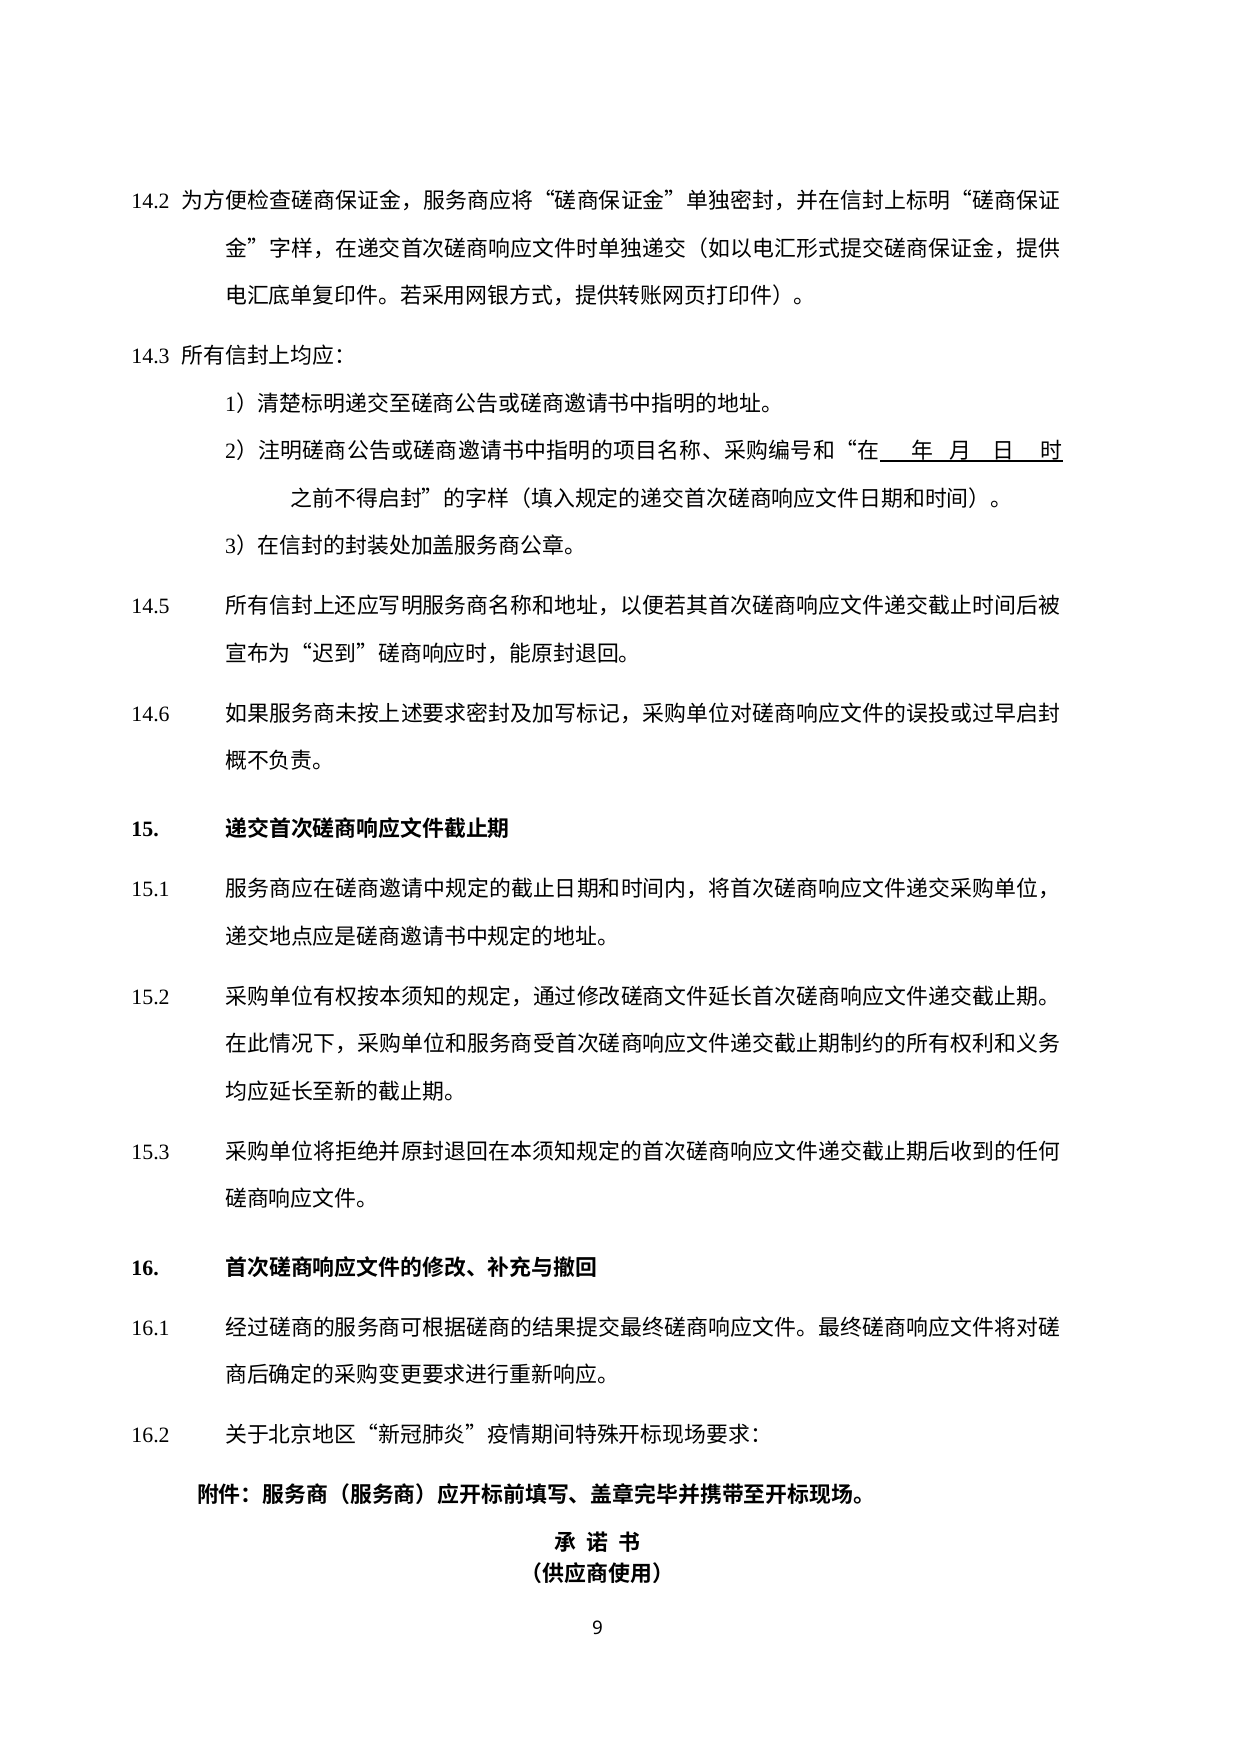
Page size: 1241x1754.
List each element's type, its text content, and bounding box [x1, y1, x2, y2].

subtitle 16. 首次磋商响应文件的修改、补充与撤回 [131, 1250, 1063, 1281]
text 15.2 采购单位有权按本须知的规定，通过修改磋商文件延长首次磋商响应文件递交截止期。在此情况下，采购单位和服务商受首次磋商响应文件递交截止期制约的所有权利和义务均应延长至新的截止期。 [131, 979, 1063, 1106]
list 所有信封上均应： [131, 338, 1063, 370]
text 15.3 采购单位将拒绝并原封退回在本须知规定的首次磋商响应文件递交截止期后收到的任何磋商响应文件。 [131, 1134, 1063, 1213]
text 15.1 服务商应在磋商邀请中规定的截止日期和时间内，将首次磋商响应文件递交采购单位，递交地点应是磋商邀请书中规定的地址。 [131, 871, 1063, 951]
text 16.1 经过磋商的服务商可根据磋商的结果提交最终磋商响应文件。最终磋商响应文件将对磋商后确定的采购变更要求进行重新响应。 [131, 1310, 1063, 1389]
text 2）注明磋商公告或磋商邀请书中指明的项目名称、采购编号和“在 年 月 日 时之前不得启封”的字样（填入规定的递交首次磋商响应文件日期和时间）。 [225, 433, 1063, 512]
text （供应商使用） [131, 1556, 1063, 1588]
text 附件：服务商（服务商）应开标前填写、盖章完毕并携带至开标现场。 [197, 1477, 1063, 1509]
text 1）清楚标明递交至磋商公告或磋商邀请书中指明的地址。 [200, 386, 1063, 417]
text 承 诺 书 [131, 1525, 1063, 1556]
text 16.2 关于北京地区“新冠肺炎”疫情期间特殊开标现场要求： [131, 1417, 1063, 1449]
text 14.5 所有信封上还应写明服务商名称和地址，以便若其首次磋商响应文件递交截止时间后被宣布为“迟到”磋商响应时，能原封退回。 [131, 588, 1063, 667]
text 14.6 如果服务商未按上述要求密封及加写标记，采购单位对磋商响应文件的误投或过早启封概不负责。 [131, 696, 1063, 775]
list 为方便检查磋商保证金，服务商应将“磋商保证金”单独密封，并在信封上标明“磋商保证金”字样，在递交首次磋商响应文件时单独递交（如以电汇形式提交磋商保证金，提供电汇底单复印件。若采用网银方式，提供转账网页打印件）。 [131, 183, 1063, 310]
text 3）在信封的封装处加盖服务商公章。 [225, 528, 1063, 560]
subtitle 15. 递交首次磋商响应文件截止期 [131, 811, 1063, 843]
